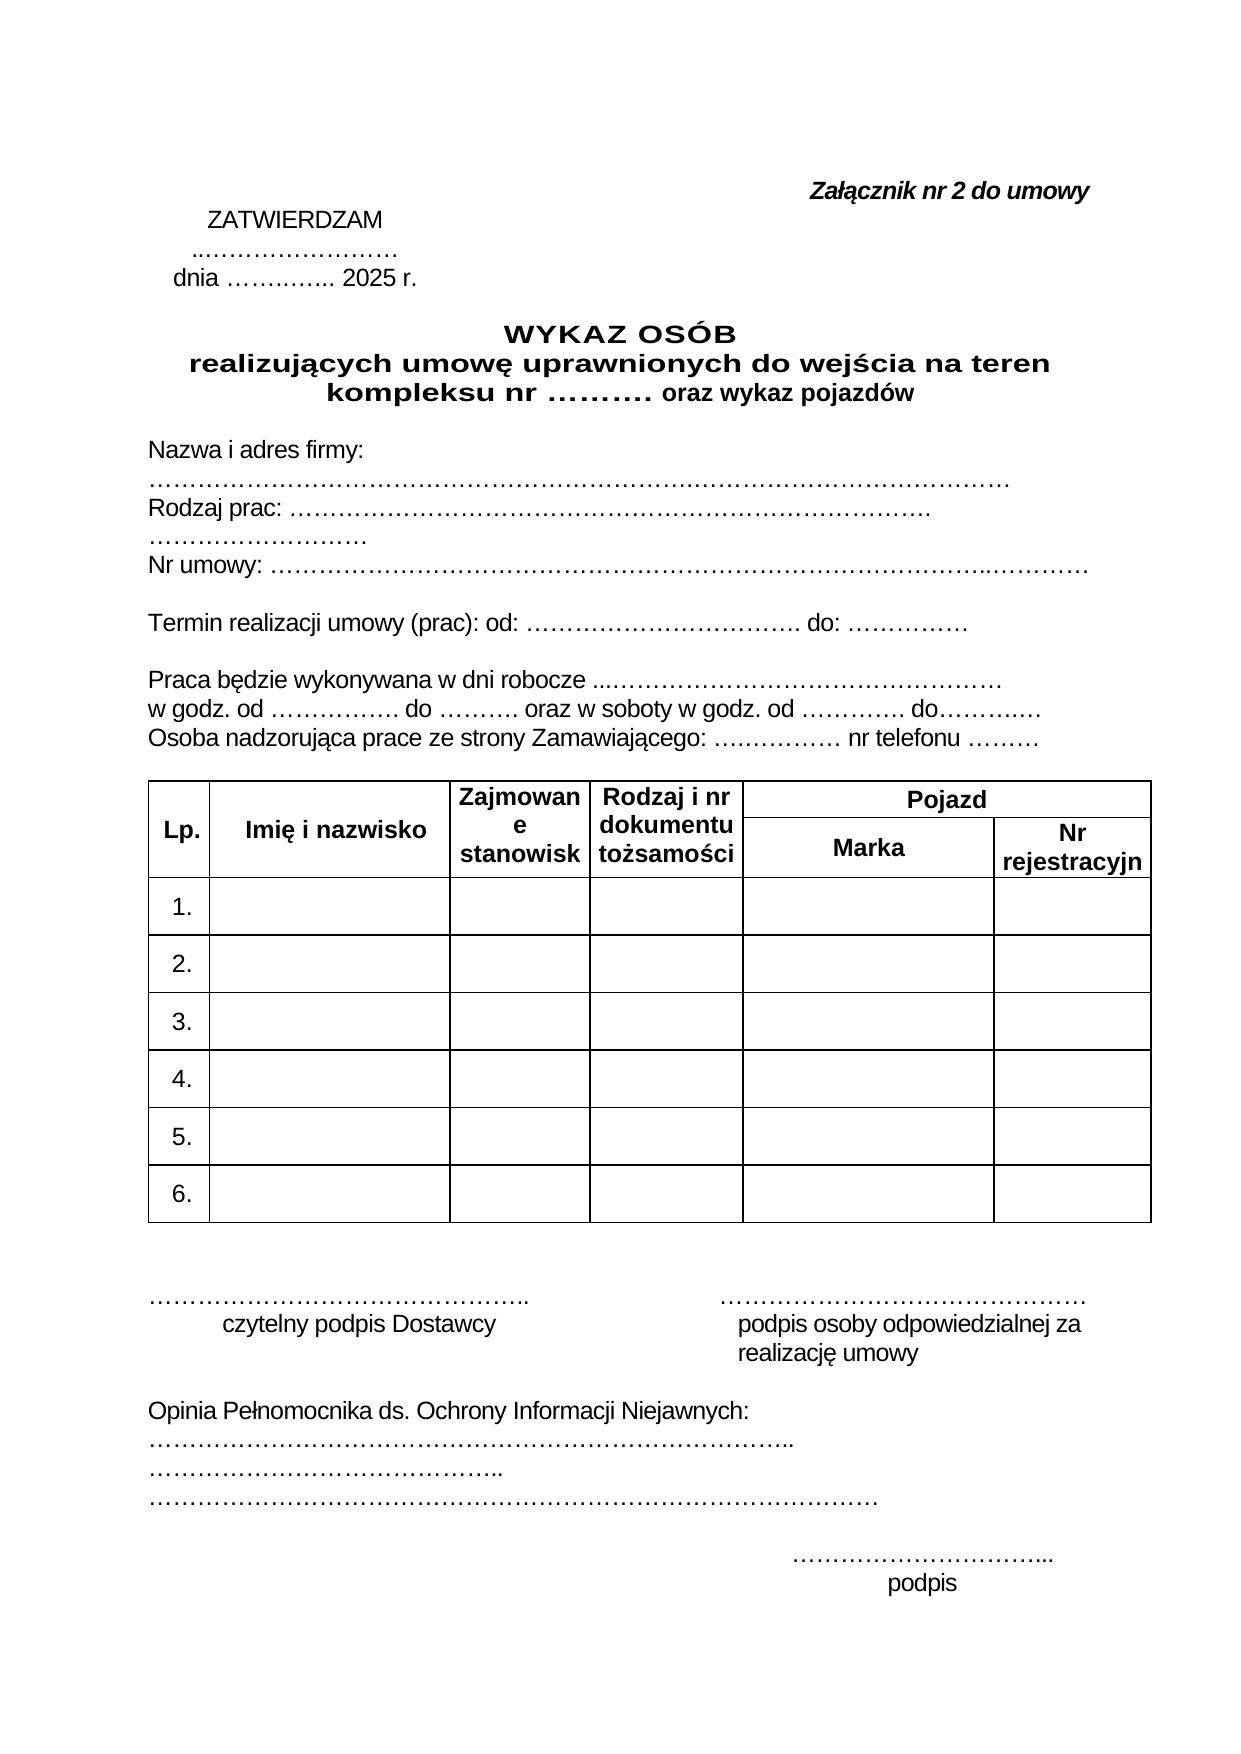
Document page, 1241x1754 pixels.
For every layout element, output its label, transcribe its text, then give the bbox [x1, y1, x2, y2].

table_cell [995, 1166, 1150, 1222]
table_cell [210, 936, 449, 992]
table_cell [451, 936, 589, 992]
table_cell [149, 878, 209, 934]
table_cell [995, 993, 1150, 1049]
table_cell [995, 878, 1150, 934]
table_header Pojazd [744, 782, 1150, 817]
table_header Lp. [149, 782, 209, 877]
text ………………………………………………………….………………………………… [148, 464, 1093, 493]
text Osoba nadzorująca prace ze strony Zamawiającego: ….………… nr telefonu ……… [148, 723, 1093, 751]
table_cell [451, 878, 589, 934]
table_cell [210, 1166, 449, 1222]
table_cell [744, 1108, 993, 1164]
table_cell [210, 1051, 449, 1107]
text w godz. od ……………. do ………. oraz w soboty w godz. od …………. do……….… [148, 694, 1093, 723]
table_header Rodzaj i nr dokumentu tożsamości [591, 782, 742, 877]
text podpis [753, 1568, 1093, 1597]
table_cell [995, 1051, 1150, 1107]
table_cell Nr rejestracyjny [995, 818, 1150, 877]
table_cell [210, 993, 449, 1049]
text realizujących umowę uprawnionych do wejścia na teren kompleksu nr ………. oraz wykaz pojazdów [148, 349, 1093, 406]
table_cell [744, 1166, 993, 1222]
text …………………………... [753, 1539, 1093, 1568]
text ……………………………………………………………………..……………………………………..……………………………………………………………………………… [148, 1424, 1093, 1511]
table_cell [451, 1166, 589, 1222]
table_cell [149, 1051, 209, 1107]
table_cell [591, 936, 742, 992]
table_cell [591, 878, 742, 934]
text dnia ……..…... 2025 r. [148, 263, 443, 291]
text Termin realizacji umowy (prac): od: ……………………………. do: …………… [148, 608, 1093, 636]
text ……………………………………….. ……………………………………… [148, 1252, 1093, 1309]
table_cell [451, 1108, 589, 1164]
text Załącznik nr 2 do umowy [148, 176, 1093, 205]
table_cell [210, 1108, 449, 1164]
table_cell [744, 936, 993, 992]
table_cell [744, 878, 993, 934]
table_cell [591, 993, 742, 1049]
table_cell [149, 936, 209, 992]
text ..…………………… [148, 234, 443, 263]
text Nazwa i adres firmy: [148, 435, 1093, 464]
text Praca będzie wykonywana w dni robocze ...………………………………………… [148, 665, 1093, 694]
table_cell [995, 936, 1150, 992]
text czytelny podpis Dostawcy podpis osoby odpowiedzialnej za realizację umowy [222, 1309, 1093, 1367]
table_cell [451, 1051, 589, 1107]
text Rodzaj prac: …………………………………………………………………….……………………… [148, 493, 1093, 550]
table_cell [149, 1108, 209, 1164]
table_cell [591, 1051, 742, 1107]
table_cell [451, 993, 589, 1049]
text Opinia Pełnomocnika ds. Ochrony Informacji Niejawnych: [148, 1396, 1093, 1424]
text Nr umowy: ……………………………………………………………………………..………… [148, 550, 1093, 579]
table_cell [744, 1051, 993, 1107]
table_cell [995, 1108, 1150, 1164]
table_header Imię i nazwisko [210, 782, 449, 877]
table_cell Marka [744, 818, 993, 877]
table_cell [744, 993, 993, 1049]
text WYKAZ OSÓB [148, 320, 1093, 349]
table_cell [591, 1108, 742, 1164]
table_cell [149, 1166, 209, 1222]
table_cell [149, 993, 209, 1049]
table_cell [591, 1166, 742, 1222]
table_cell [210, 878, 449, 934]
text ZATWIERDZAM [148, 205, 443, 234]
